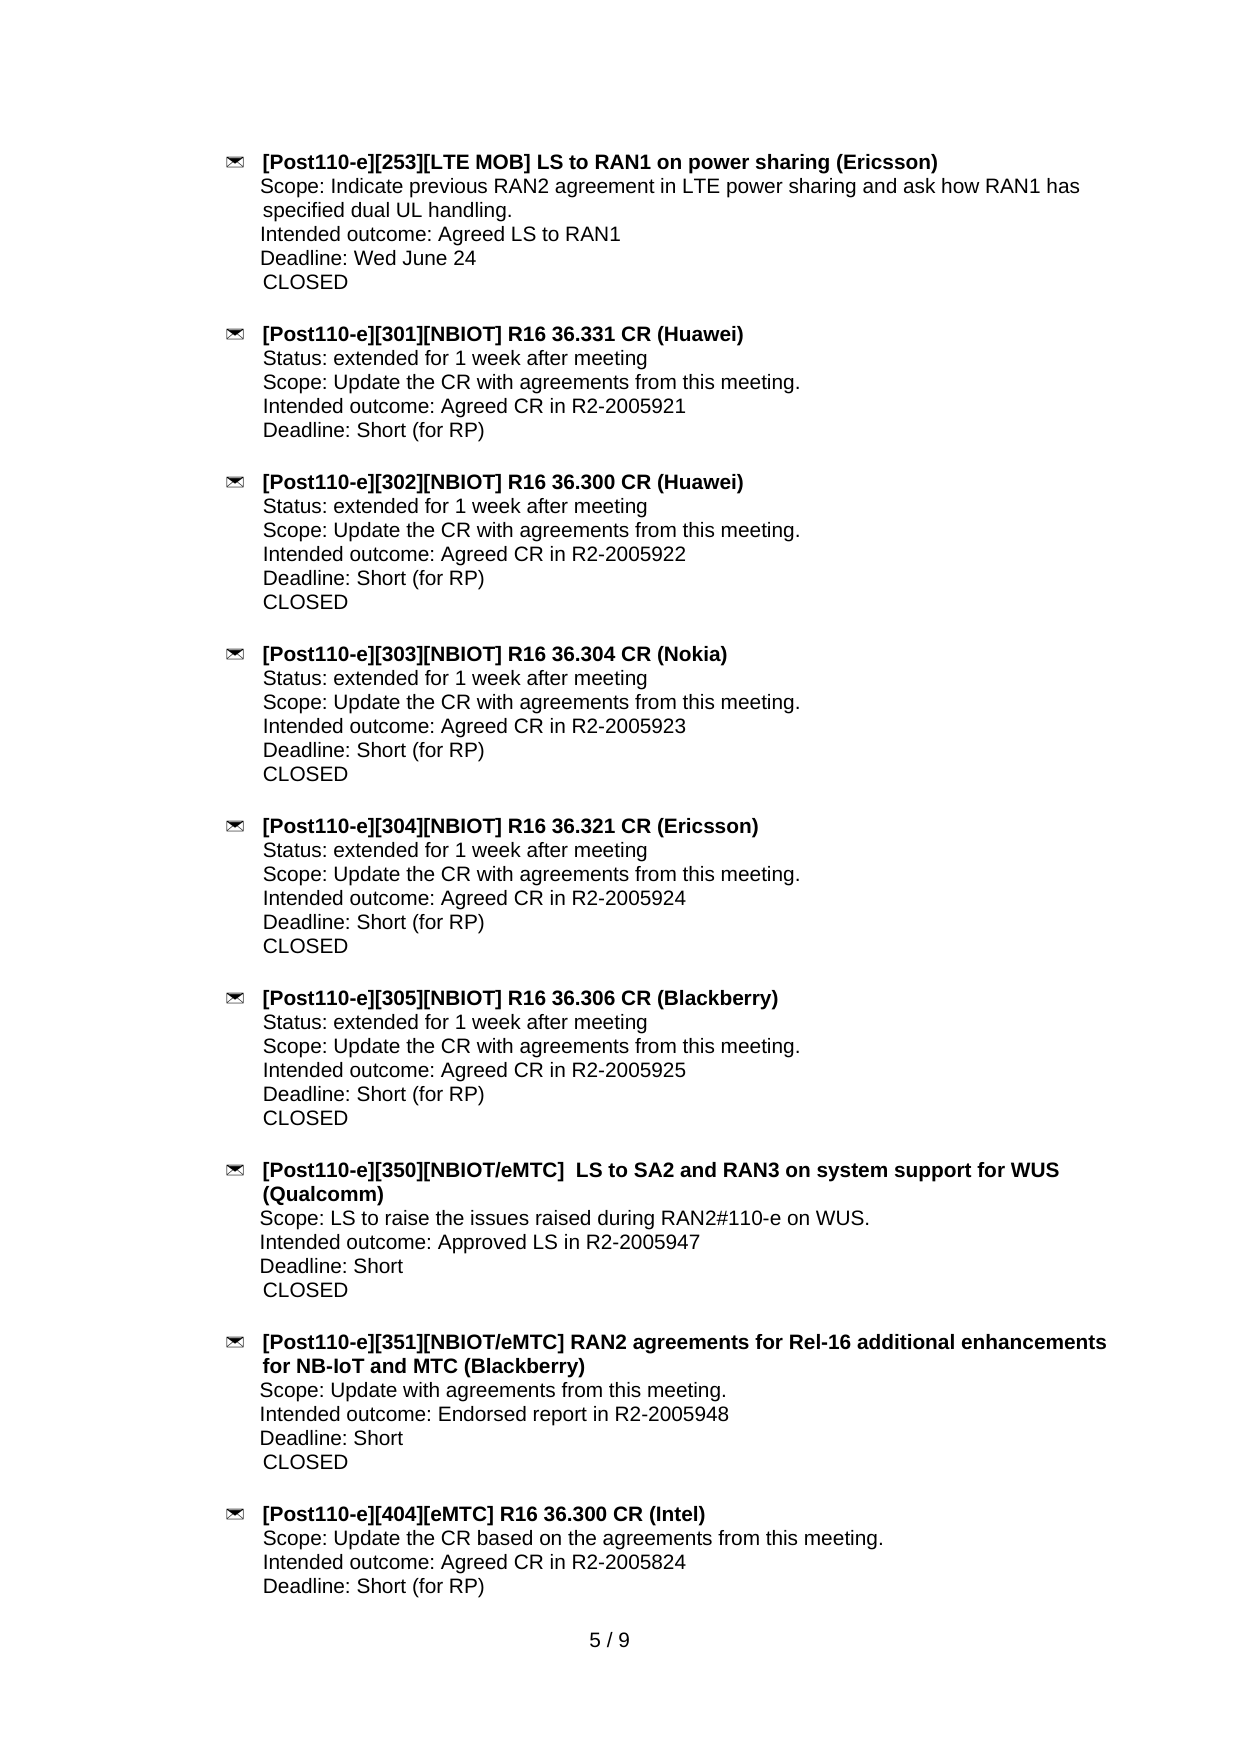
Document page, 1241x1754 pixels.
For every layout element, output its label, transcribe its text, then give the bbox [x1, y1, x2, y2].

text Status: extended for 1 week after meeting [225, 346, 1125, 370]
text CLOSED [225, 590, 1125, 614]
text Status: extended for 1 week after meeting [225, 666, 1125, 690]
text Scope: LS to raise the issues raised during RAN2#110-e on WUS. [225, 1206, 1125, 1230]
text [225, 1526, 1125, 1550]
text Status: extended for 1 week after meeting [225, 838, 1125, 862]
text Intended outcome: Agreed CR in R2-2005924 [225, 886, 1125, 910]
text CLOSED [225, 1106, 1125, 1130]
text Deadline: Short (for RP) [225, 910, 1125, 934]
text Intended outcome: Endorsed report in R2-2005948 [225, 1402, 1125, 1426]
text CLOSED [225, 1278, 1125, 1302]
text Deadline: Short (for RP) [225, 1082, 1125, 1106]
text Deadline: Short (for RP) [225, 418, 1125, 442]
text CLOSED [225, 934, 1125, 958]
text Deadline: Short (for RP) [225, 738, 1125, 762]
text CLOSED [225, 1450, 1125, 1474]
text Status: extended for 1 week after meeting [225, 494, 1125, 518]
text Scope: Update the CR with agreements from this meeting. [225, 370, 1125, 394]
text Scope: Update the CR with agreements from this meeting. [225, 1034, 1125, 1058]
text [Post110-e][351][NBIOT/eMTC] RAN2 agreements for Rel-16 additional enhancements for NB-IoT and MTC (Blackberry) [225, 1330, 1125, 1378]
text Scope: Indicate previous RAN2 agreement in LTE power sharing and ask how RAN1 has specified dual UL handling. [225, 174, 1125, 222]
text Deadline: Short [225, 1426, 1125, 1450]
text Status: extended for 1 week after meeting [225, 1010, 1125, 1034]
list [Post110-e][253][LTE MOB] LS to RAN1 on power sharing (Ericsson) [225, 150, 1125, 174]
text CLOSED [225, 762, 1125, 786]
list [Post110-e][303][NBIOT] R16 36.304 CR (Nokia) [225, 642, 1125, 666]
text Deadline: Short (for RP) [225, 566, 1125, 590]
text Intended outcome: Agreed CR in R2-2005824 [225, 1550, 1125, 1574]
text Intended outcome: Agreed CR in R2-2005925 [225, 1058, 1125, 1082]
text Intended outcome: Agreed CR in R2-2005921 [225, 394, 1125, 418]
text Deadline: Short (for RP) [225, 1574, 1125, 1598]
text Deadline: Wed June 24 [225, 246, 1125, 270]
text CLOSED [225, 270, 1125, 294]
list [Post110-e][302][NBIOT] R16 36.300 CR (Huawei) [225, 470, 1125, 494]
text Intended outcome: Agreed CR in R2-2005923 [225, 714, 1125, 738]
text Intended outcome: Agreed LS to RAN1 [225, 222, 1125, 246]
text Intended outcome: Approved LS in R2-2005947 [225, 1230, 1125, 1254]
text [Post110-e][350][NBIOT/eMTC] LS to SA2 and RAN3 on system support for WUS (Qualcomm) [225, 1158, 1125, 1206]
text Intended outcome: Agreed CR in R2-2005922 [225, 542, 1125, 566]
text Scope: Update the CR with agreements from this meeting. [225, 862, 1125, 886]
list [Post110-e][305][NBIOT] R16 36.306 CR (Blackberry) [225, 986, 1125, 1010]
list [Post110-e][301][NBIOT] R16 36.331 CR (Huawei) [225, 322, 1125, 346]
text Scope: Update the CR with agreements from this meeting. [225, 518, 1125, 542]
text Scope: Update with agreements from this meeting. [225, 1378, 1125, 1402]
list [Post110-e][304][NBIOT] R16 36.321 CR (Ericsson) [225, 814, 1125, 838]
text [Post110-e][404][eMTC] R16 36.300 CR (Intel) [225, 1502, 1125, 1526]
text Scope: Update the CR with agreements from this meeting. [225, 690, 1125, 714]
text Deadline: Short [225, 1254, 1125, 1278]
